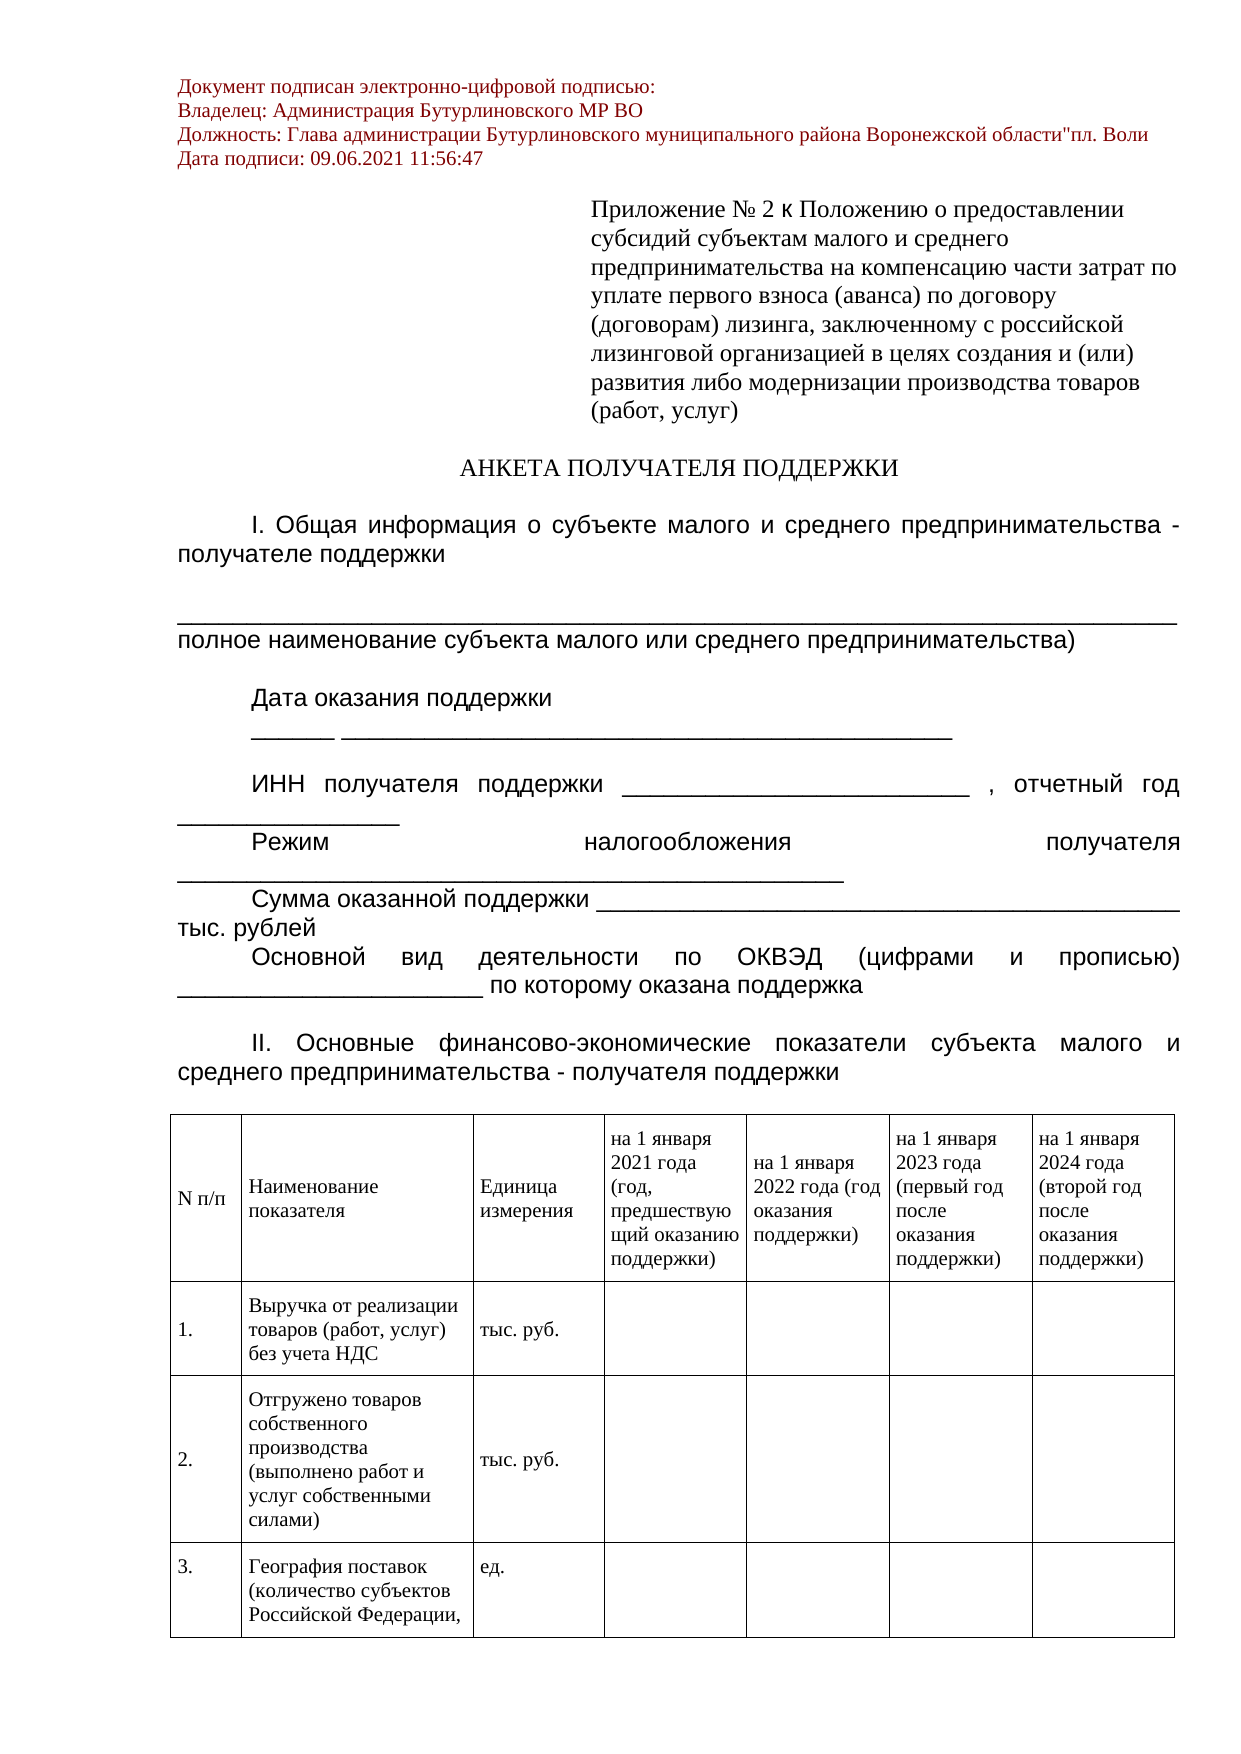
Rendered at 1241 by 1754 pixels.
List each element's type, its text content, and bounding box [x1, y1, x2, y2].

text АНКЕТА ПОЛУЧАТЕЛЯ ПОДДЕРЖКИ [177, 453, 1181, 482]
table_cell [1033, 1282, 1174, 1375]
table_cell Отгружено товаров собственного производства (выполнено работ и услуг собственными силами) [242, 1376, 473, 1542]
table_cell [890, 1282, 1032, 1375]
table_cell [747, 1282, 889, 1375]
table_cell тыс. руб. [474, 1282, 604, 1375]
table_cell [747, 1543, 889, 1637]
table_cell [605, 1376, 746, 1542]
table_header на 1 января 2024 года (второй год после оказания поддержки) [1033, 1115, 1174, 1281]
table_cell [1033, 1543, 1174, 1637]
table_cell [605, 1282, 746, 1375]
text Основной вид деятельности по ОКВЭД (цифрами и прописью) ______________________ по которому оказана поддержка [177, 942, 1181, 999]
text ИНН получателя поддержки _________________________ , отчетный год ________________ [177, 769, 1181, 827]
table_header Единица измерения [474, 1115, 604, 1281]
table_cell [747, 1376, 889, 1542]
table_cell 1. [171, 1282, 241, 1375]
table_header на 1 января 2023 года (первый год после оказания поддержки) [890, 1115, 1032, 1281]
text Режим налогообложения получателя ________________________________________________ [177, 827, 1181, 884]
table_cell [605, 1543, 746, 1637]
text II. Основные финансово-экономические показатели субъекта малого и среднего предпринимательства - получателя поддержки [177, 1028, 1181, 1086]
text Приложение № 2 к Положению о предоставлении субсидий субъектам малого и среднего предпринимательства на компенсацию части затрат по уплате первого взноса (аванса) по договору (договорам) лизинга, заключенному с российской лизинговой организацией в целях создания и (или) развития либо модернизации производства товаров (работ, услуг) [591, 194, 1181, 424]
table_cell 2. [171, 1376, 241, 1542]
table_header на 1 января 2021 года (год, предшествующий оказанию поддержки) [605, 1115, 746, 1281]
table_header на 1 января 2022 года (год оказания поддержки) [747, 1115, 889, 1281]
table_header Наименование показателя [242, 1115, 473, 1281]
table_cell Выручка от реализации товаров (работ, услуг) без учета НДС [242, 1282, 473, 1375]
text Дата оказания поддержки [177, 683, 1181, 712]
table_cell [890, 1543, 1032, 1637]
table_cell тыс. руб. [474, 1376, 604, 1542]
text ______ ____________________________________________ [177, 712, 1181, 741]
table_cell ед. [474, 1543, 604, 1637]
table_cell [1033, 1376, 1174, 1542]
table_header N п/п [171, 1115, 241, 1281]
table_cell 3. [171, 1543, 241, 1637]
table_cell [242, 1543, 473, 1637]
text Сумма оказанной поддержки __________________________________________ тыс. рублей [177, 884, 1181, 942]
table_cell [890, 1376, 1032, 1542]
text ________________________________________________________________________ полное наименование субъекта малого или среднего предпринимательства) [177, 597, 1181, 654]
text I. Общая информация о субъекте малого и среднего предпринимательства - получателе поддержки [177, 511, 1181, 568]
